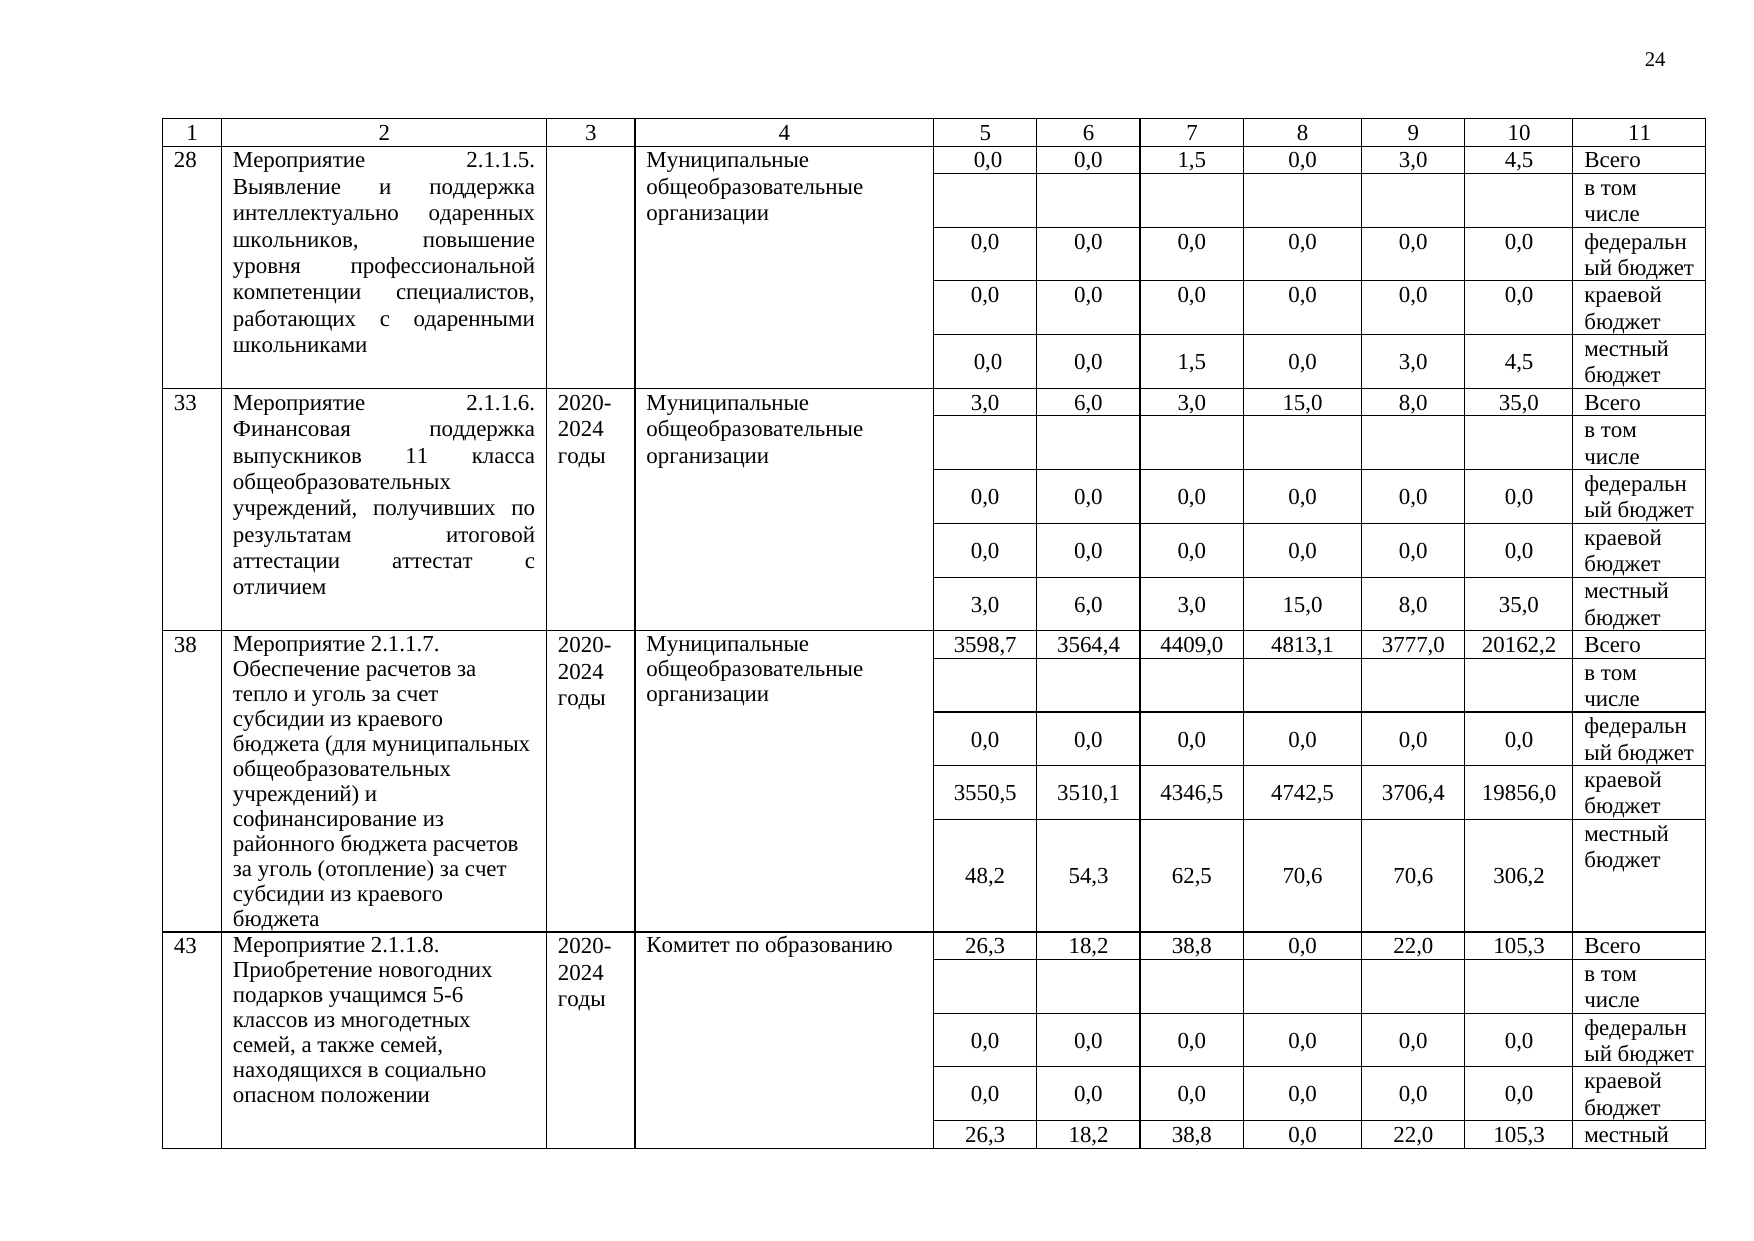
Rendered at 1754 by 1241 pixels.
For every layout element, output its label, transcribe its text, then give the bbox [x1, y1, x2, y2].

table_cell местный бюджет [1573, 1121, 1705, 1147]
table_cell [934, 174, 1036, 227]
table_cell [1037, 659, 1139, 711]
table_cell 3,0 [1141, 389, 1243, 415]
table_cell [1362, 960, 1464, 1012]
table_cell 0,0 [934, 713, 1036, 765]
table_header 6 [1037, 119, 1139, 146]
table_cell [1465, 960, 1572, 1012]
table_cell [1362, 174, 1464, 227]
table_cell 35,0 [1465, 578, 1572, 630]
table_cell 26,3 [934, 1121, 1036, 1147]
table_cell 4,5 [1465, 335, 1572, 388]
table_header 2 [222, 119, 546, 146]
table_cell 1,5 [1141, 335, 1243, 388]
table_cell 306,2 [1465, 820, 1572, 931]
table_header 11 [1573, 119, 1705, 146]
table_cell 62,5 [1141, 820, 1243, 931]
table_cell Всего [1573, 147, 1705, 173]
table_cell [1244, 416, 1361, 469]
table_cell [1244, 659, 1361, 711]
table_cell [1465, 174, 1572, 227]
table_cell 3706,4 [1362, 766, 1464, 819]
table_cell [1465, 659, 1572, 711]
table_cell 0,0 [1362, 524, 1464, 577]
table_cell [1141, 659, 1243, 711]
table_cell [163, 147, 221, 388]
table_cell местный бюджет [1573, 578, 1705, 630]
table_cell федеральный бюджет [1573, 470, 1705, 523]
table_cell 0,0 [1362, 281, 1464, 334]
table_header 5 [934, 119, 1036, 146]
table_cell 3777,0 [1362, 631, 1464, 658]
table_cell 3510,1 [1037, 766, 1139, 819]
table_cell Мероприятие 2.1.1.6. Финансовая поддержка выпускников 11 класса общеобразовательных учреждений, получивших по результатам итоговой аттестации аттестат с отличием [222, 389, 546, 630]
table_header 10 [1465, 119, 1572, 146]
table_cell 0,0 [1244, 1014, 1361, 1066]
table_cell в том числе [1573, 659, 1705, 711]
table_cell [934, 416, 1036, 469]
table_cell 0,0 [1037, 1067, 1139, 1120]
table_cell 15,0 [1244, 389, 1361, 415]
table_cell 105,3 [1465, 1121, 1572, 1147]
table_cell [1465, 416, 1572, 469]
table_cell 0,0 [1362, 470, 1464, 523]
table_cell 70,6 [1362, 820, 1464, 931]
table_cell 3,0 [1141, 578, 1243, 630]
table_cell 26,3 [934, 933, 1036, 959]
table_cell 4813,1 [1244, 631, 1361, 658]
table_cell 0,0 [1244, 524, 1361, 577]
table_cell 0,0 [1037, 470, 1139, 523]
table_cell 3,0 [934, 578, 1036, 630]
table_cell [1037, 416, 1139, 469]
table_cell 0,0 [1465, 281, 1572, 334]
table_cell 8,0 [1362, 389, 1464, 415]
table_cell 0,0 [934, 281, 1036, 334]
table_cell Всего [1573, 933, 1705, 959]
table_cell 0,0 [1244, 470, 1361, 523]
table_cell 3564,4 [1037, 631, 1139, 658]
table_cell 38,8 [1141, 1121, 1243, 1147]
table_cell краевой бюджет [1573, 1067, 1705, 1120]
table_header 4 [636, 119, 933, 146]
table_cell 0,0 [1141, 713, 1243, 765]
table_cell 38,8 [1141, 933, 1243, 959]
table_cell 15,0 [1244, 578, 1361, 630]
table_cell 70,6 [1244, 820, 1361, 931]
table_cell [163, 933, 221, 1147]
table_cell 0,0 [1465, 228, 1572, 280]
table_cell 2020-2024 годы [547, 631, 634, 931]
table_cell краевой бюджет [1573, 766, 1705, 819]
table_cell 0,0 [1244, 713, 1361, 765]
table_cell 4742,5 [1244, 766, 1361, 819]
table_cell краевой бюджет [1573, 524, 1705, 577]
table_cell [1141, 960, 1243, 1012]
table_cell 0,0 [1244, 1121, 1361, 1147]
table_cell краевой бюджет [1573, 281, 1705, 334]
table_cell 0,0 [1362, 713, 1464, 765]
table_cell Всего [1573, 389, 1705, 415]
table_cell 6,0 [1037, 578, 1139, 630]
table_cell 0,0 [1362, 1014, 1464, 1066]
table_cell 0,0 [1141, 524, 1243, 577]
table_header 7 [1141, 119, 1243, 146]
table_cell 0,0 [1362, 1067, 1464, 1120]
table_cell Всего [1573, 631, 1705, 658]
table_cell 2020-2024 годы [547, 389, 634, 630]
table_cell Муниципальные общеобразовательные организации [636, 389, 933, 630]
table_cell [163, 631, 221, 931]
table_cell [1244, 174, 1361, 227]
table_cell [1244, 960, 1361, 1012]
table_cell 22,0 [1362, 933, 1464, 959]
table_cell 0,0 [1037, 228, 1139, 280]
table_cell Мероприятие 2.1.1.5. Выявление и поддержка интеллектуально одаренных школьников, повышение уровня профессиональной компетенции специалистов, работающих с одаренными школьниками [222, 147, 546, 388]
table_cell федеральный бюджет [1573, 1014, 1705, 1066]
table_cell [1141, 174, 1243, 227]
table_header 3 [547, 119, 634, 146]
table_cell федеральный бюджет [1573, 713, 1705, 765]
table_cell [163, 389, 221, 630]
table_header 8 [1244, 119, 1361, 146]
table_cell в том числе [1573, 416, 1705, 469]
table_cell Мероприятие 2.1.1.7. Обеспечение расчетов за тепло и уголь за счет субсидии из краевого бюджета (для муниципальных общеобразовательных учреждений) и софинансирование из районного бюджета расчетов за уголь (отопление) за счет субсидии из краевого бюджета [222, 631, 546, 931]
table_cell [1037, 960, 1139, 1012]
table_cell 0,0 [1141, 1067, 1243, 1120]
table_cell 1,5 [1141, 147, 1243, 173]
table_cell 0,0 [1037, 281, 1139, 334]
table_cell 0,0 [1465, 524, 1572, 577]
table_cell 0,0 [1244, 147, 1361, 173]
table_cell 0,0 [934, 524, 1036, 577]
table_cell 4409,0 [1141, 631, 1243, 658]
table_cell 0,0 [934, 335, 1036, 388]
table_cell 6,0 [1037, 389, 1139, 415]
table_cell 4346,5 [1141, 766, 1243, 819]
table_cell 0,0 [1037, 335, 1139, 388]
table_cell 0,0 [1244, 228, 1361, 280]
table_cell 18,2 [1037, 1121, 1139, 1147]
table_cell Мероприятие 2.1.1.8. Приобретение новогодних подарков учащимся 5-6 классов из многодетных семей, а также семей, находящихся в социально опасном положении [222, 933, 546, 1147]
table_cell 0,0 [1465, 1014, 1572, 1066]
table_cell 35,0 [1465, 389, 1572, 415]
table_cell 0,0 [1037, 713, 1139, 765]
table_cell 0,0 [934, 1067, 1036, 1120]
table_cell 0,0 [1037, 1014, 1139, 1066]
table_cell 0,0 [1141, 1014, 1243, 1066]
table_cell 3,0 [1362, 335, 1464, 388]
table_cell 0,0 [1244, 1067, 1361, 1120]
table_cell 0,0 [1037, 147, 1139, 173]
table_cell [1362, 416, 1464, 469]
table_cell [934, 960, 1036, 1012]
table_cell местный бюджет [1573, 820, 1705, 931]
table_cell 3550,5 [934, 766, 1036, 819]
table_cell [1362, 659, 1464, 711]
table_cell 0,0 [1141, 228, 1243, 280]
table_cell 8,0 [1362, 578, 1464, 630]
table_cell 0,0 [1244, 281, 1361, 334]
table_cell 0,0 [1037, 524, 1139, 577]
table_cell 0,0 [1465, 713, 1572, 765]
table_cell Комитет по образованию [636, 933, 933, 1147]
table_cell в том числе [1573, 174, 1705, 227]
table_cell [1037, 174, 1139, 227]
table_cell федеральный бюджет [1573, 228, 1705, 280]
table_cell 0,0 [1244, 933, 1361, 959]
table_cell 22,0 [1362, 1121, 1464, 1147]
table_cell 3,0 [1362, 147, 1464, 173]
table_cell в том числе [1573, 960, 1705, 1012]
table_cell 0,0 [1465, 470, 1572, 523]
table_cell местный бюджет [1573, 335, 1705, 388]
table_cell [547, 147, 634, 388]
table_cell 0,0 [1244, 335, 1361, 388]
table_cell 3,0 [934, 389, 1036, 415]
table_header 1 [163, 119, 221, 146]
table_cell [1141, 416, 1243, 469]
table_cell 105,3 [1465, 933, 1572, 959]
table_cell 0,0 [934, 1014, 1036, 1066]
table_cell 0,0 [1141, 470, 1243, 523]
table_header 9 [1362, 119, 1464, 146]
table_cell 2020-2024 годы [547, 933, 634, 1147]
table_cell 3598,7 [934, 631, 1036, 658]
table_cell 48,2 [934, 820, 1036, 931]
table_cell 0,0 [1362, 228, 1464, 280]
table_cell 0,0 [934, 470, 1036, 523]
table_cell 54,3 [1037, 820, 1139, 931]
table_cell 0,0 [1465, 1067, 1572, 1120]
table_cell 4,5 [1465, 147, 1572, 173]
table_cell 0,0 [1141, 281, 1243, 334]
table_cell Муниципальные общеобразовательные организации [636, 147, 933, 388]
table_cell 0,0 [934, 147, 1036, 173]
table_cell Муниципальные общеобразовательные организации [636, 631, 933, 931]
table_cell 18,2 [1037, 933, 1139, 959]
table_cell 20162,2 [1465, 631, 1572, 658]
table_cell 0,0 [934, 228, 1036, 280]
table_cell [934, 659, 1036, 711]
table_cell 19856,0 [1465, 766, 1572, 819]
